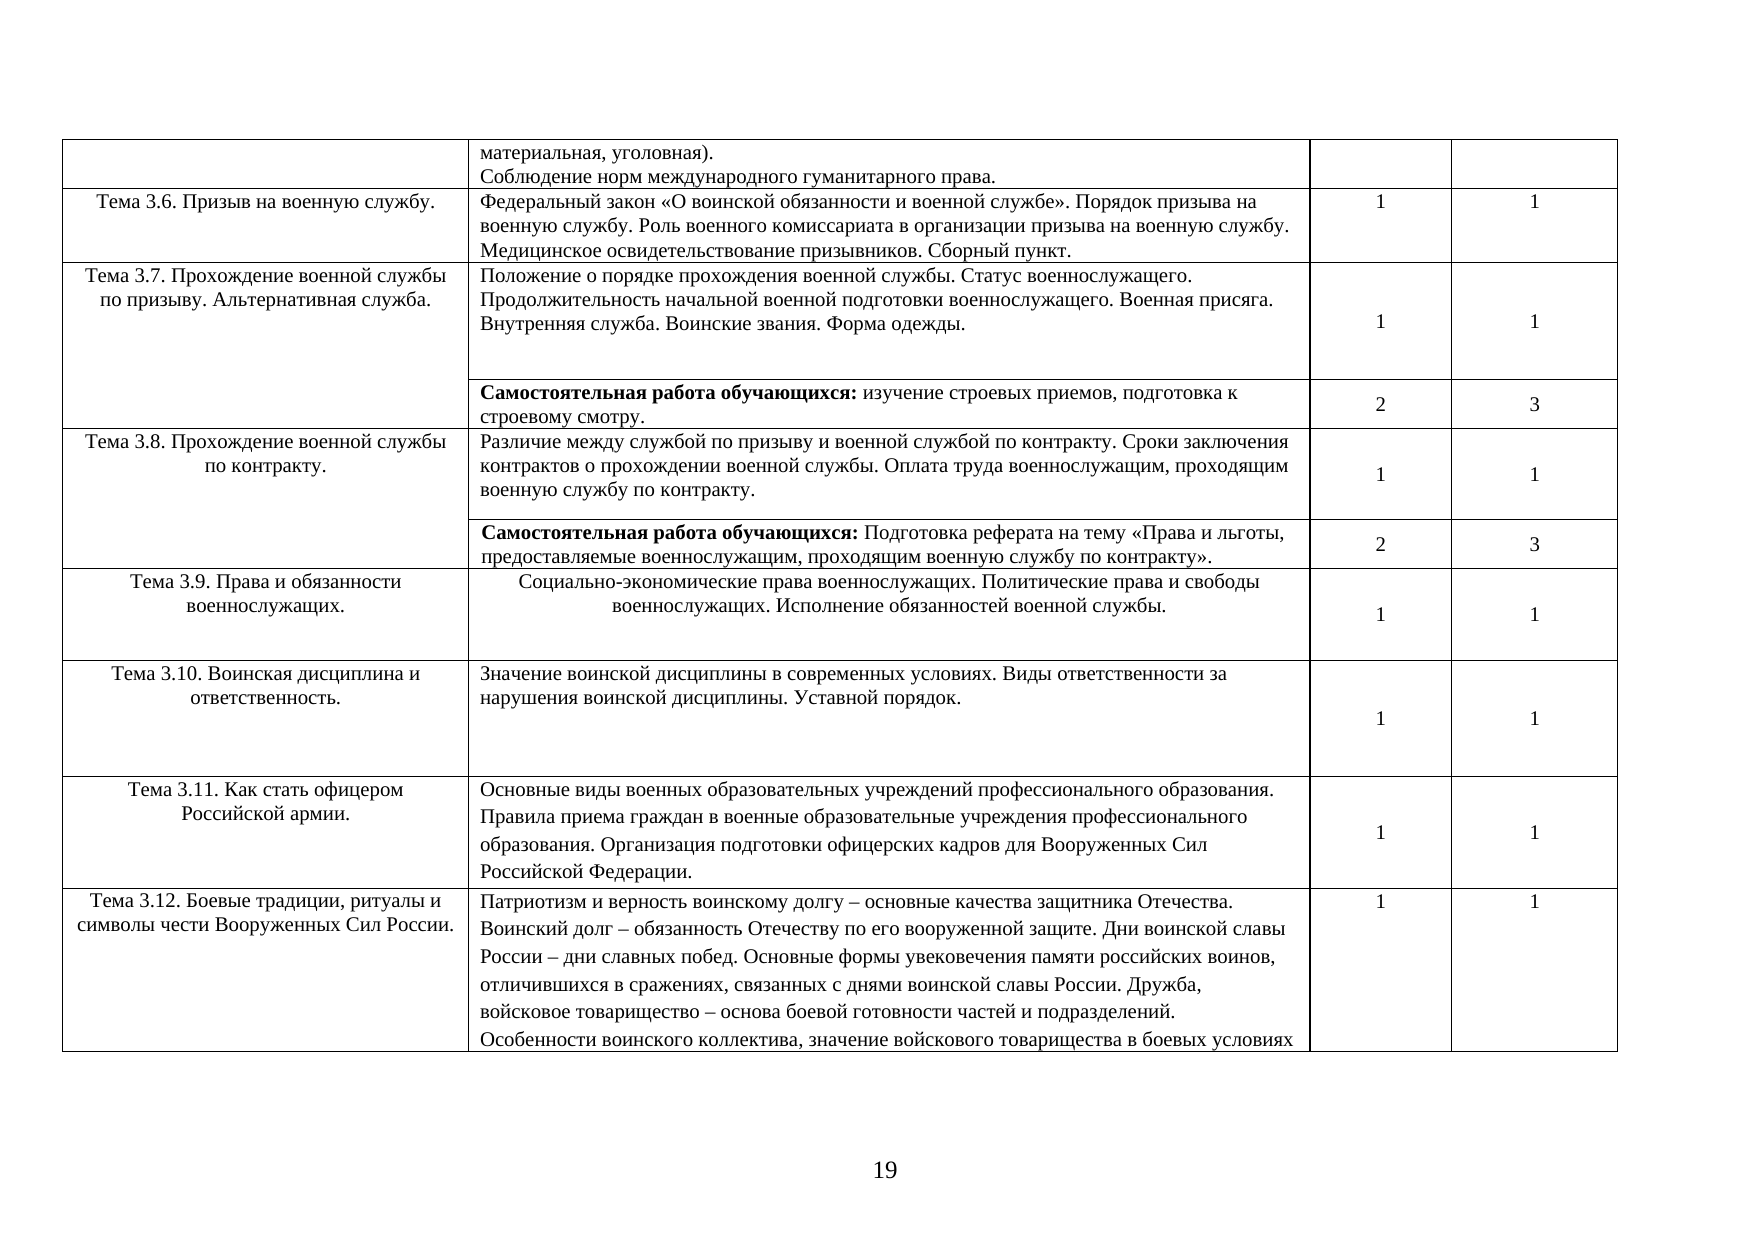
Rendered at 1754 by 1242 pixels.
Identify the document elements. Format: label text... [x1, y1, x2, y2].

table_cell 2 [1311, 380, 1451, 428]
table_cell Положение о порядке прохождения военной службы. Статус военнослужащего. Продолжительность начальной военной подготовки военнослужащего. Военная присяга. Внутренняя служба. Воинские звания. Форма одежды. [469, 263, 1309, 379]
table_cell Тема 3.7. Прохождение военной службы по призыву. Альтернативная служба. [63, 263, 468, 428]
table_cell Тема 3.9. Права и обязанности военнослужащих. [63, 569, 468, 660]
table_cell 1 [1452, 189, 1617, 262]
table_cell 1 [1452, 777, 1617, 888]
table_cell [469, 889, 1309, 1051]
table_cell 2 [1311, 520, 1451, 568]
table_cell Значение воинской дисциплины в современных условиях. Виды ответственности за нарушения воинской дисциплины. Уставной порядок. [469, 661, 1309, 776]
table_cell Тема 3.6. Призыв на военную службу. [63, 189, 468, 262]
table_cell Основные виды военных образовательных учреждений профессионального образования. Правила приема граждан в военные образовательные учреждения профессионального образования. Организация подготовки офицерских кадров для Вооруженных Сил Российской Федерации. [469, 777, 1309, 888]
table_cell Тема 3.11. Как стать офицером Российской армии. [63, 777, 468, 888]
table_cell 1 [1311, 263, 1451, 379]
table_cell 1 [1452, 889, 1617, 1051]
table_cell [63, 140, 468, 188]
table_cell Самостоятельная работа обучающихся: изучение строевых приемов, подготовка к строевому смотру. [469, 380, 1309, 428]
table_cell Федеральный закон «О воинской обязанности и военной службе». Порядок призыва на военную службу. Роль военного комиссариата в организации призыва на военную службу. Медицинское освидетельствование призывников. Сборный пункт. [469, 189, 1309, 262]
table_cell Различие между службой по призыву и военной службой по контракту. Сроки заключения контрактов о прохождении военной службы. Оплата труда военнослужащим, проходящим военную службу по контракту. [469, 429, 1309, 518]
table_cell Тема 3.10. Воинская дисциплина и ответственность. [63, 661, 468, 776]
table_cell 3 [1452, 520, 1617, 568]
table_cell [63, 889, 468, 1051]
table_cell 1 [1311, 569, 1451, 660]
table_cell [469, 140, 1309, 188]
table_cell 3 [1311, 140, 1451, 188]
table_cell 1 [1452, 263, 1617, 379]
table_cell 1 [1452, 429, 1617, 518]
table_cell 1 [1452, 140, 1617, 188]
table_cell 1 [1311, 661, 1451, 776]
table_cell Социально-экономические права военнослужащих. Политические права и свободы военнослужащих. Исполнение обязанностей военной службы. [469, 569, 1309, 660]
table_cell Тема 3.8. Прохождение военной службы по контракту. [63, 429, 468, 568]
table_cell 1 [1452, 661, 1617, 776]
table_cell 1 [1311, 429, 1451, 518]
table_cell Самостоятельная работа обучающихся: Подготовка реферата на тему «Права и льготы, предоставляемые военнослужащим, проходящим военную службу по контракту». [469, 520, 1309, 568]
table_cell 1 [1311, 889, 1451, 1051]
table_cell 1 [1452, 569, 1617, 660]
table_cell 1 [1311, 777, 1451, 888]
table_cell 1 [1311, 189, 1451, 262]
table_cell 3 [1452, 380, 1617, 428]
